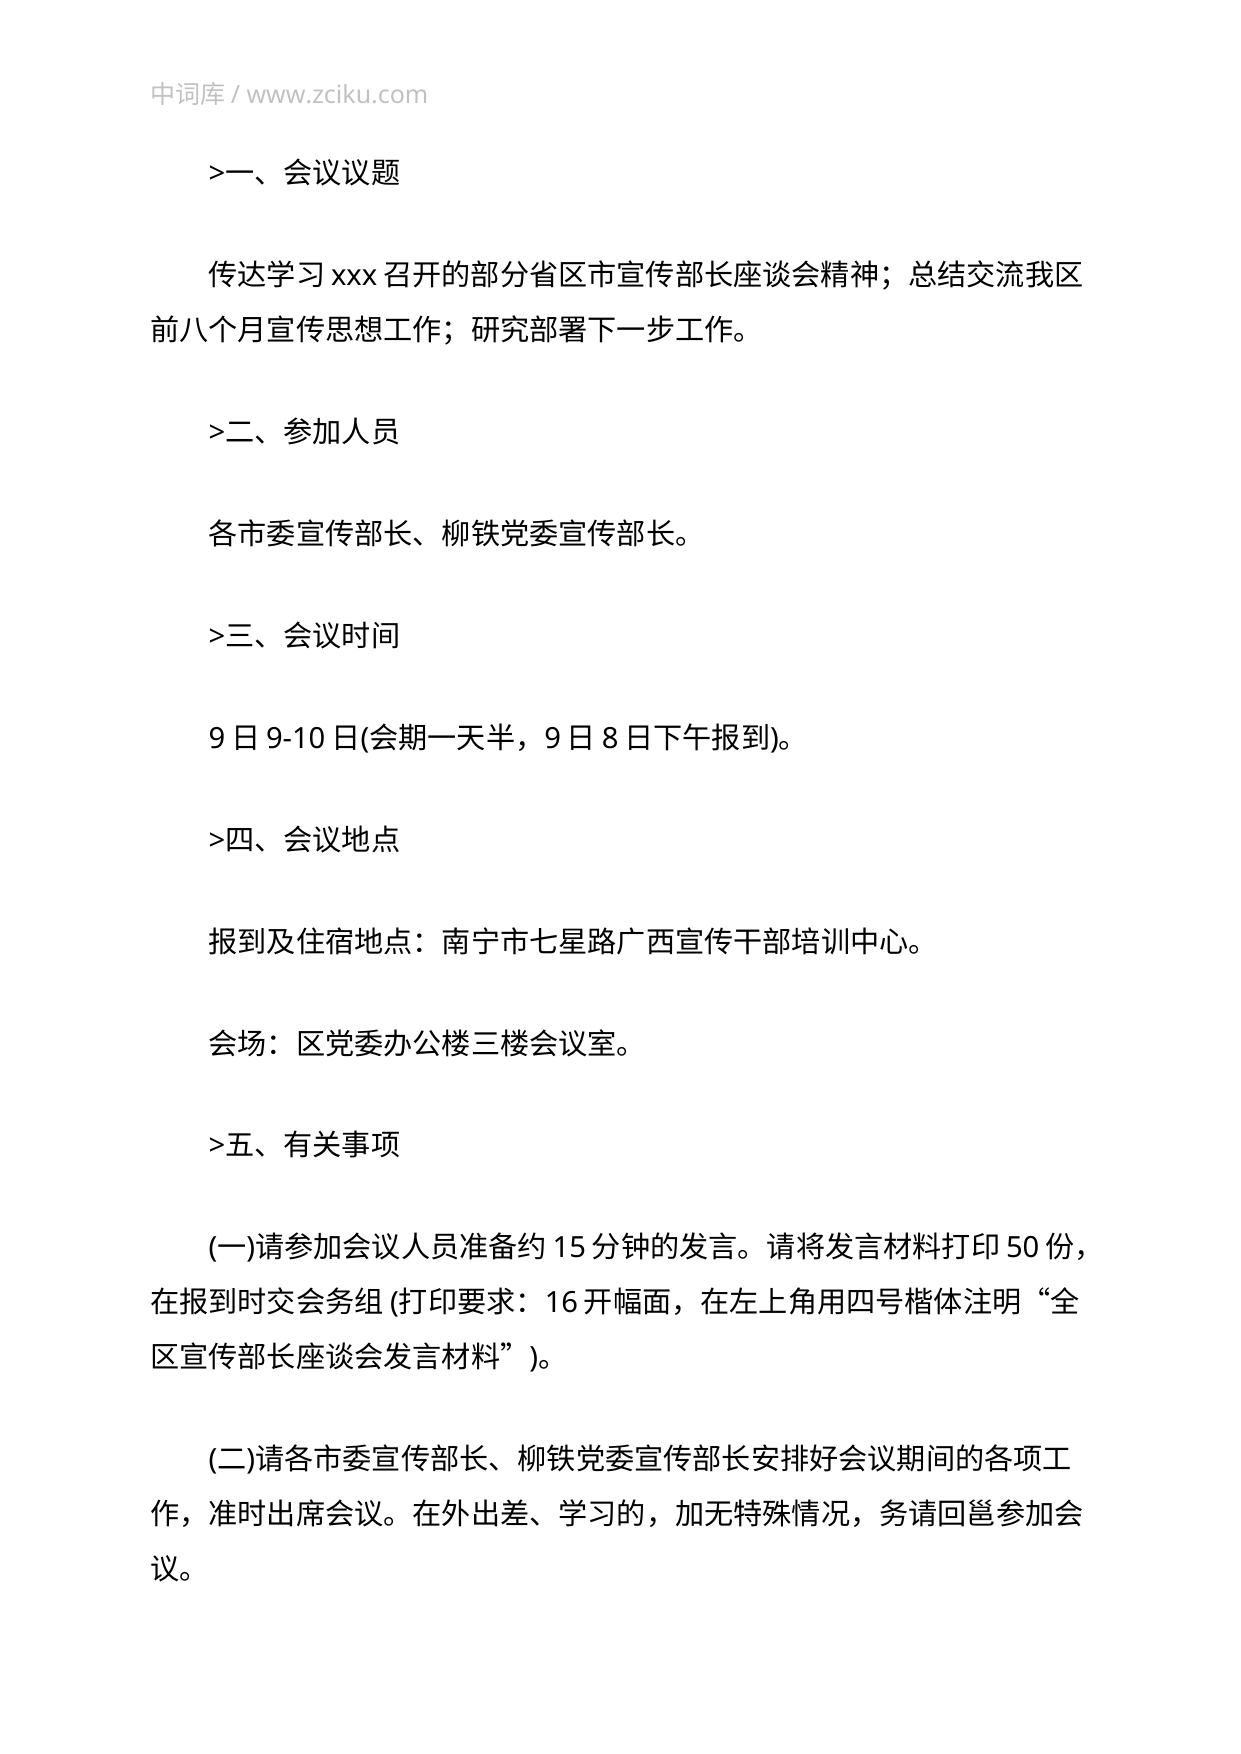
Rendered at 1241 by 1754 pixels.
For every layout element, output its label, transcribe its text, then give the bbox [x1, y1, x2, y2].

text 9日9-10日(会期一天半，9日8日下午报到)。 [150, 714, 1090, 757]
text 各市委宣传部长、柳铁党委宣传部长。 [150, 511, 1090, 553]
text >一、会议议题 [150, 150, 1090, 192]
text 传达学习xxx召开的部分省区市宣传部长座谈会精神；总结交流我区前八个月宣传思想工作；研究部署下一步工作。 [150, 252, 1090, 349]
text >五、有关事项 [150, 1122, 1090, 1164]
text 报到及住宿地点：南宁市七星路广西宣传干部培训中心。 [150, 918, 1090, 961]
text (二)请各市委宣传部长、柳铁党委宣传部长安排好会议期间的各项工作，准时出席会议。在外出差、学习的，加无特殊情况，务请回邕参加会议。 [150, 1436, 1090, 1588]
text >三、会议时间 [150, 612, 1090, 655]
text (一)请参加会议人员准备约15分钟的发言。请将发言材料打印50份，在报到时交会务组 (打印要求：16开幅面，在左上角用四号楷体注明“全区宣传部长座谈会发言材料”)。 [150, 1224, 1090, 1376]
text >二、参加人员 [150, 409, 1090, 451]
text 会场：区党委办公楼三楼会议室。 [150, 1020, 1090, 1062]
text >四、会议地点 [150, 816, 1090, 859]
